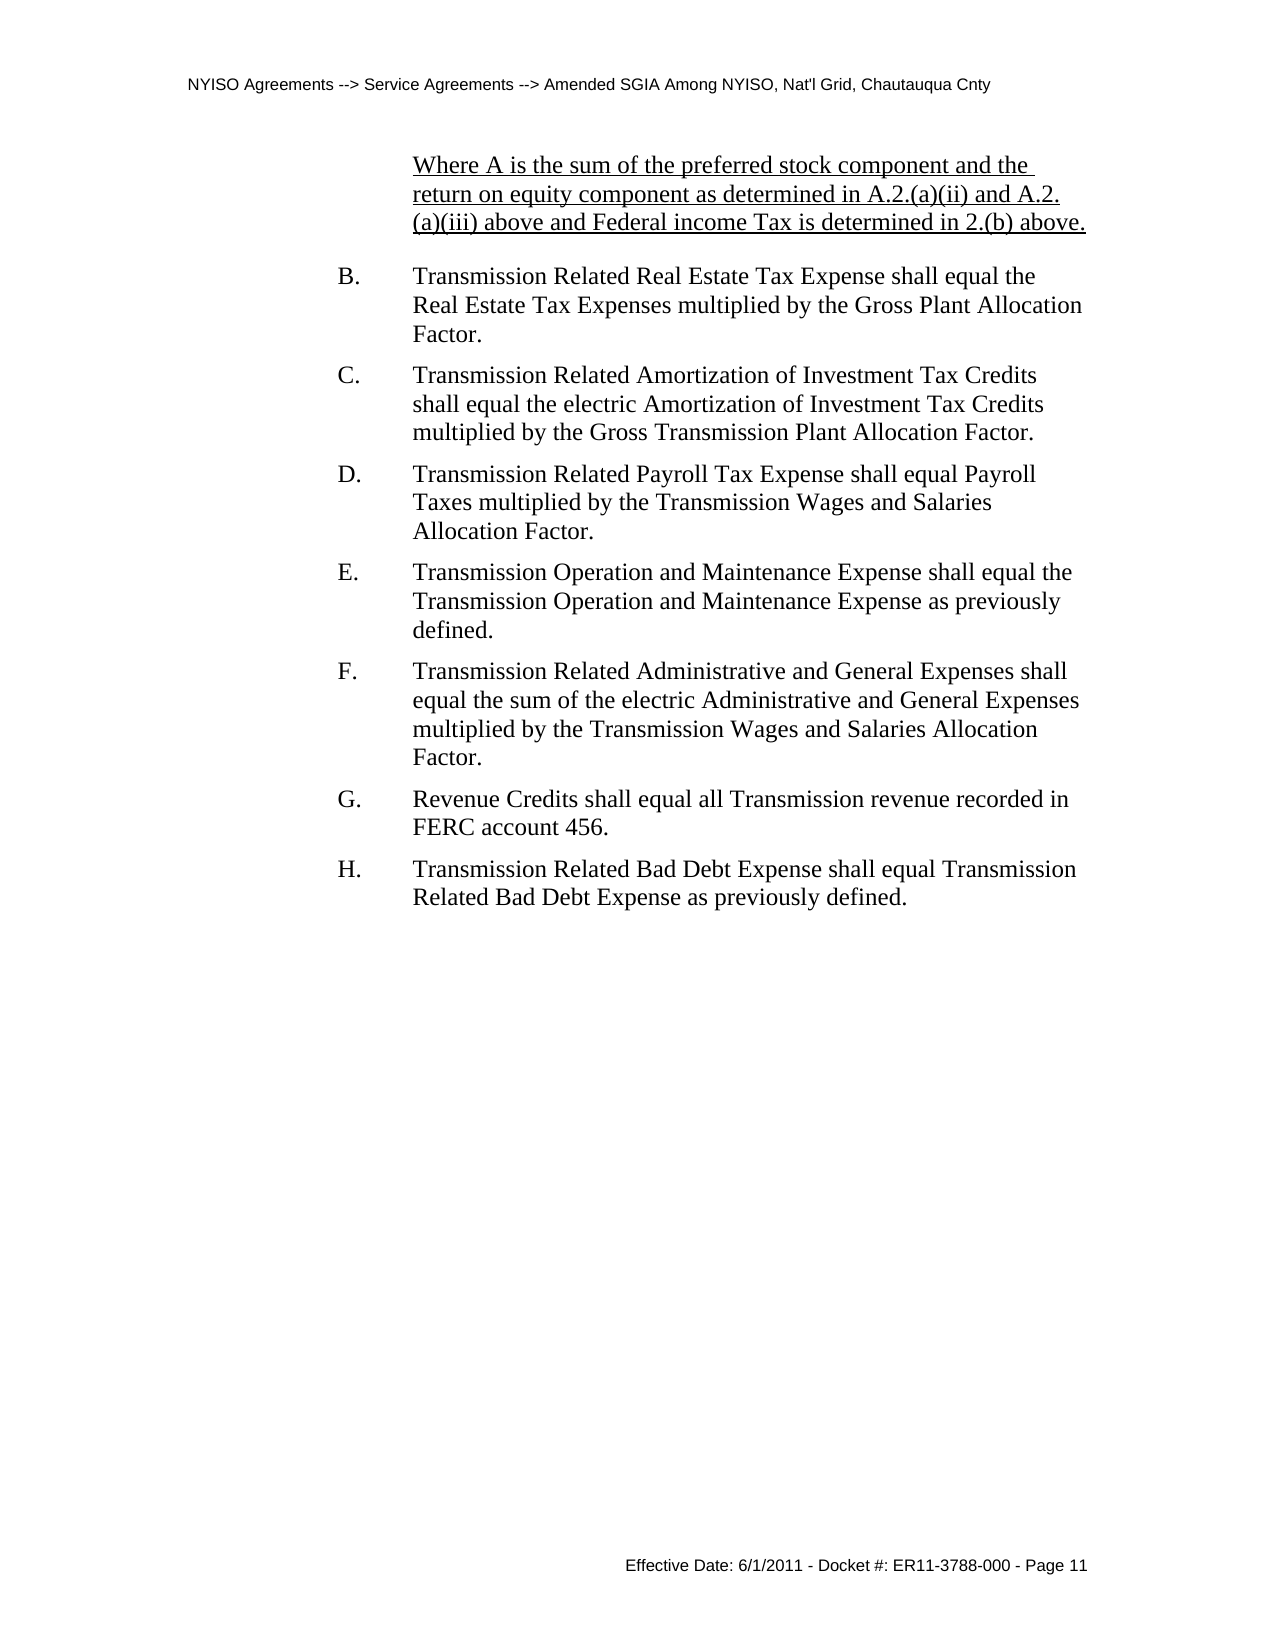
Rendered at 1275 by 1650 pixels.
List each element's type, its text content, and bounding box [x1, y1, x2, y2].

text E. Transmission Operation and Maintenance Expense shall equal the Transmission Operation and Maintenance Expense as previously defined. [337, 557, 1087, 644]
text H. Transmission Related Bad Debt Expense shall equal Transmission Related Bad Debt Expense as previously defined. [337, 854, 1087, 911]
text F. Transmission Related Administrative and General Expenses shall equal the sum of the electric Administrative and General Expenses multiplied by the Transmission Wages and Salaries Allocation Factor. [337, 656, 1087, 771]
text D. Transmission Related Payroll Tax Expense shall equal Payroll Taxes multiplied by the Transmission Wages and Salaries Allocation Factor. [337, 459, 1087, 545]
text Where A is the sum of the preferred stock component and the return on equity component as determined in A.2.(a)(ii) and A.2.(a)(iii) above and Federal income Tax is determined in 2.(b) above. [412, 150, 1087, 236]
text G. Revenue Credits shall equal all Transmission revenue recorded in FERC account 456. [337, 784, 1087, 841]
text B. Transmission Related Real Estate Tax Expense shall equal the Real Estate Tax Expenses multiplied by the Gross Plant Allocation Factor. [337, 261, 1087, 347]
text C. Transmission Related Amortization of Investment Tax Credits shall equal the electric Amortization of Investment Tax Credits multiplied by the Gross Transmission Plant Allocation Factor. [337, 360, 1087, 446]
